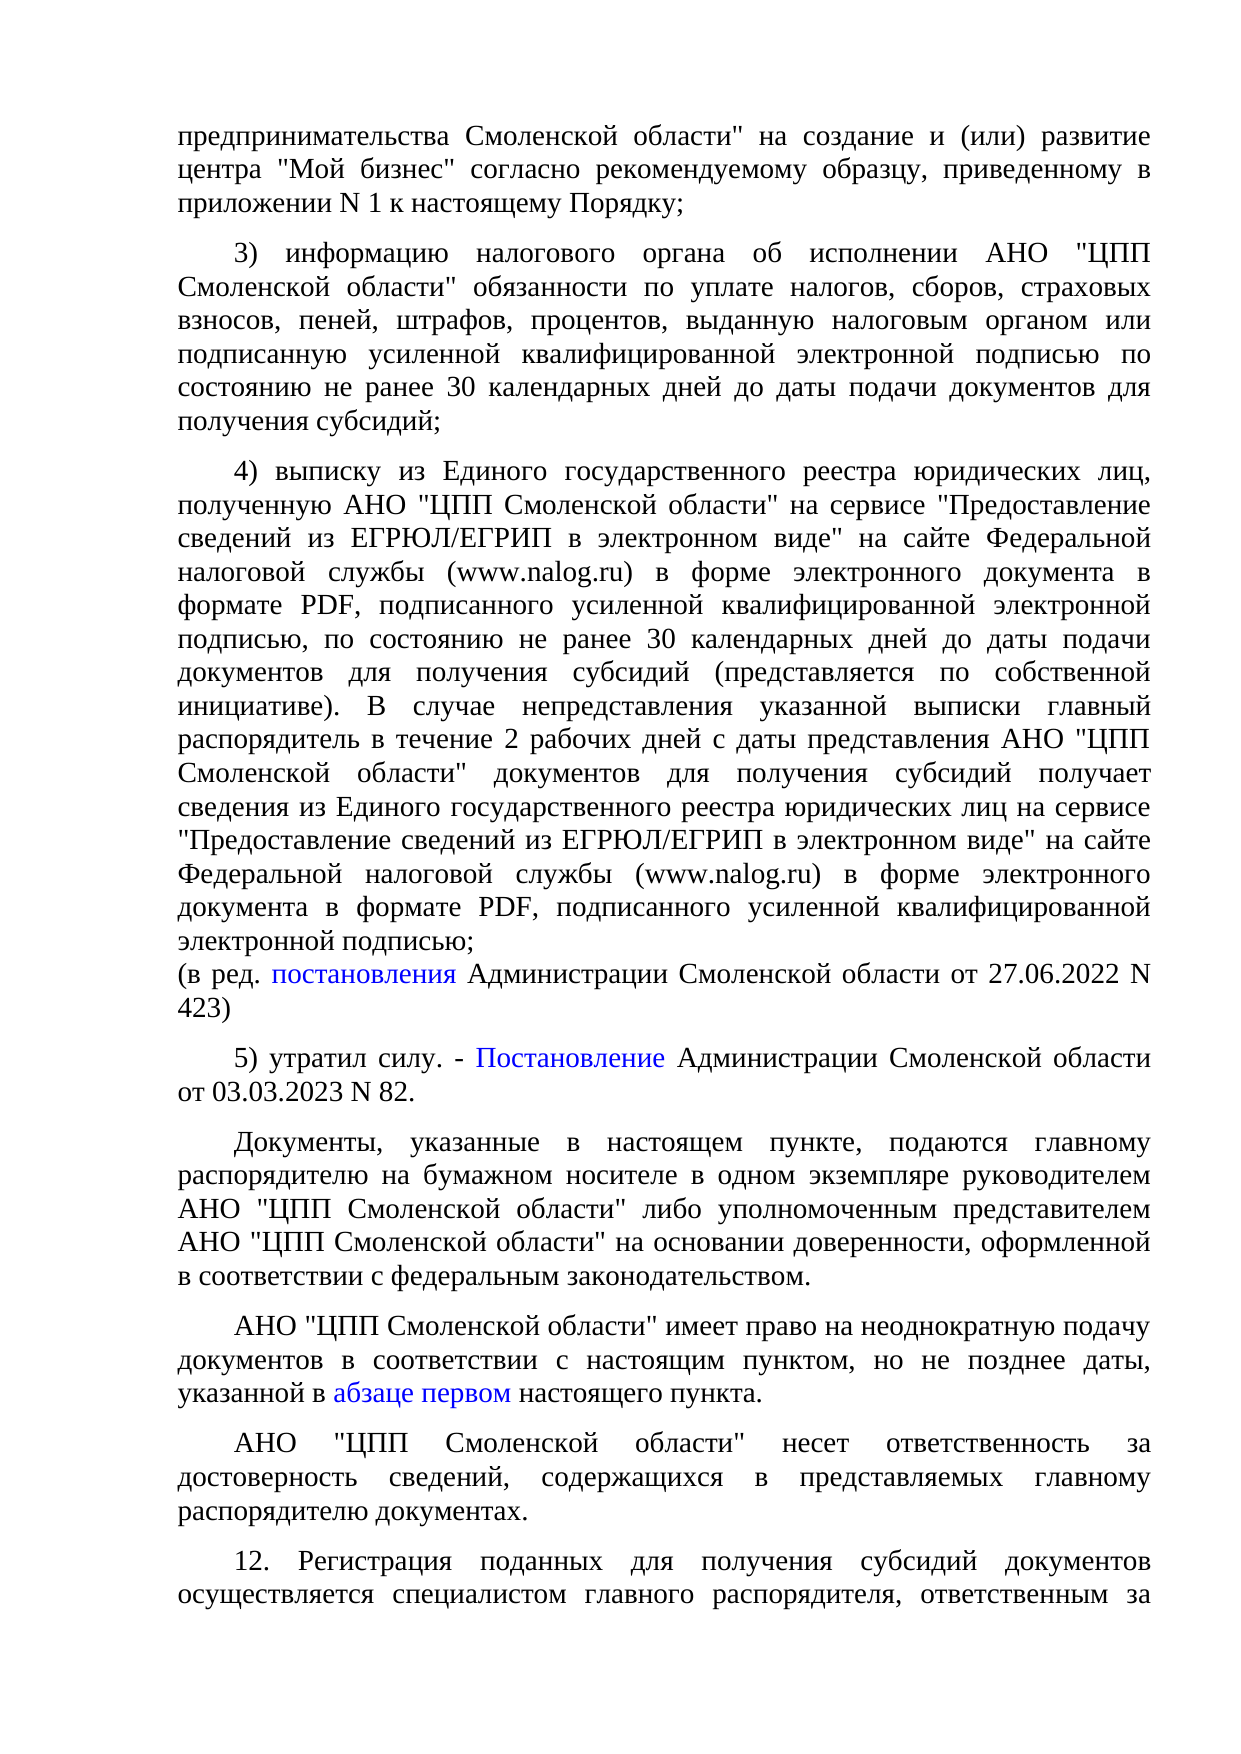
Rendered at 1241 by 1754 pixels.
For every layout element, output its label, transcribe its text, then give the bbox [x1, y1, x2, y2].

text АНО "ЦПП Смоленской области" несет ответственность за достоверность сведений, содержащихся в представляемых главному распорядителю документах. [177, 1426, 1152, 1526]
text 4) выписку из Единого государственного реестра юридических лиц, полученную АНО "ЦПП Смоленской области" на сервисе "Предоставление сведений из ЕГРЮЛ/ЕГРИП в электронном виде" на сайте Федеральной налоговой службы (www.nalog.ru) в форме электронного документа в формате PDF, подписанного усиленной квалифицированной электронной подписью, по состоянию не ранее 30 календарных дней до даты подачи документов для получения субсидий (представляется по собственной инициативе). В случае непредставления указанной выписки главный распорядитель в течение 2 рабочих дней с даты представления АНО "ЦПП Смоленской области" документов для получения субсидий получает сведения из Единого государственного реестра юридических лиц на сервисе "Предоставление сведений из ЕГРЮЛ/ЕГРИП в электронном виде" на сайте Федеральной налоговой службы (www.nalog.ru) в форме электронного документа в формате PDF, подписанного усиленной квалифицированной электронной подписью; [177, 453, 1152, 956]
text 3) информацию налогового органа об исполнении АНО "ЦПП Смоленской области" обязанности по уплате налогов, сборов, страховых взносов, пеней, штрафов, процентов, выданную налоговым органом или подписанную усиленной квалифицированной электронной подписью по состоянию не ранее 30 календарных дней до даты подачи документов для получения субсидий; [177, 235, 1152, 437]
text (в ред. постановления Администрации Смоленской области от 27.06.2022 N 423) [177, 956, 1152, 1023]
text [177, 118, 1152, 219]
text АНО "ЦПП Смоленской области" имеет право на неоднократную подачу документов в соответствии с настоящим пунктом, но не позднее даты, указанной в абзаце первом настоящего пункта. [177, 1308, 1152, 1409]
text Документы, указанные в настоящем пункте, подаются главному распорядителю на бумажном носителе в одном экземпляре руководителем АНО "ЦПП Смоленской области" либо уполномоченным представителем АНО "ЦПП Смоленской области" на основании доверенности, оформленной в соответствии с федеральным законодательством. [177, 1124, 1152, 1292]
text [177, 1543, 1152, 1610]
text 5) утратил силу. - Постановление Администрации Смоленской области от 03.03.2023 N 82. [177, 1040, 1152, 1107]
